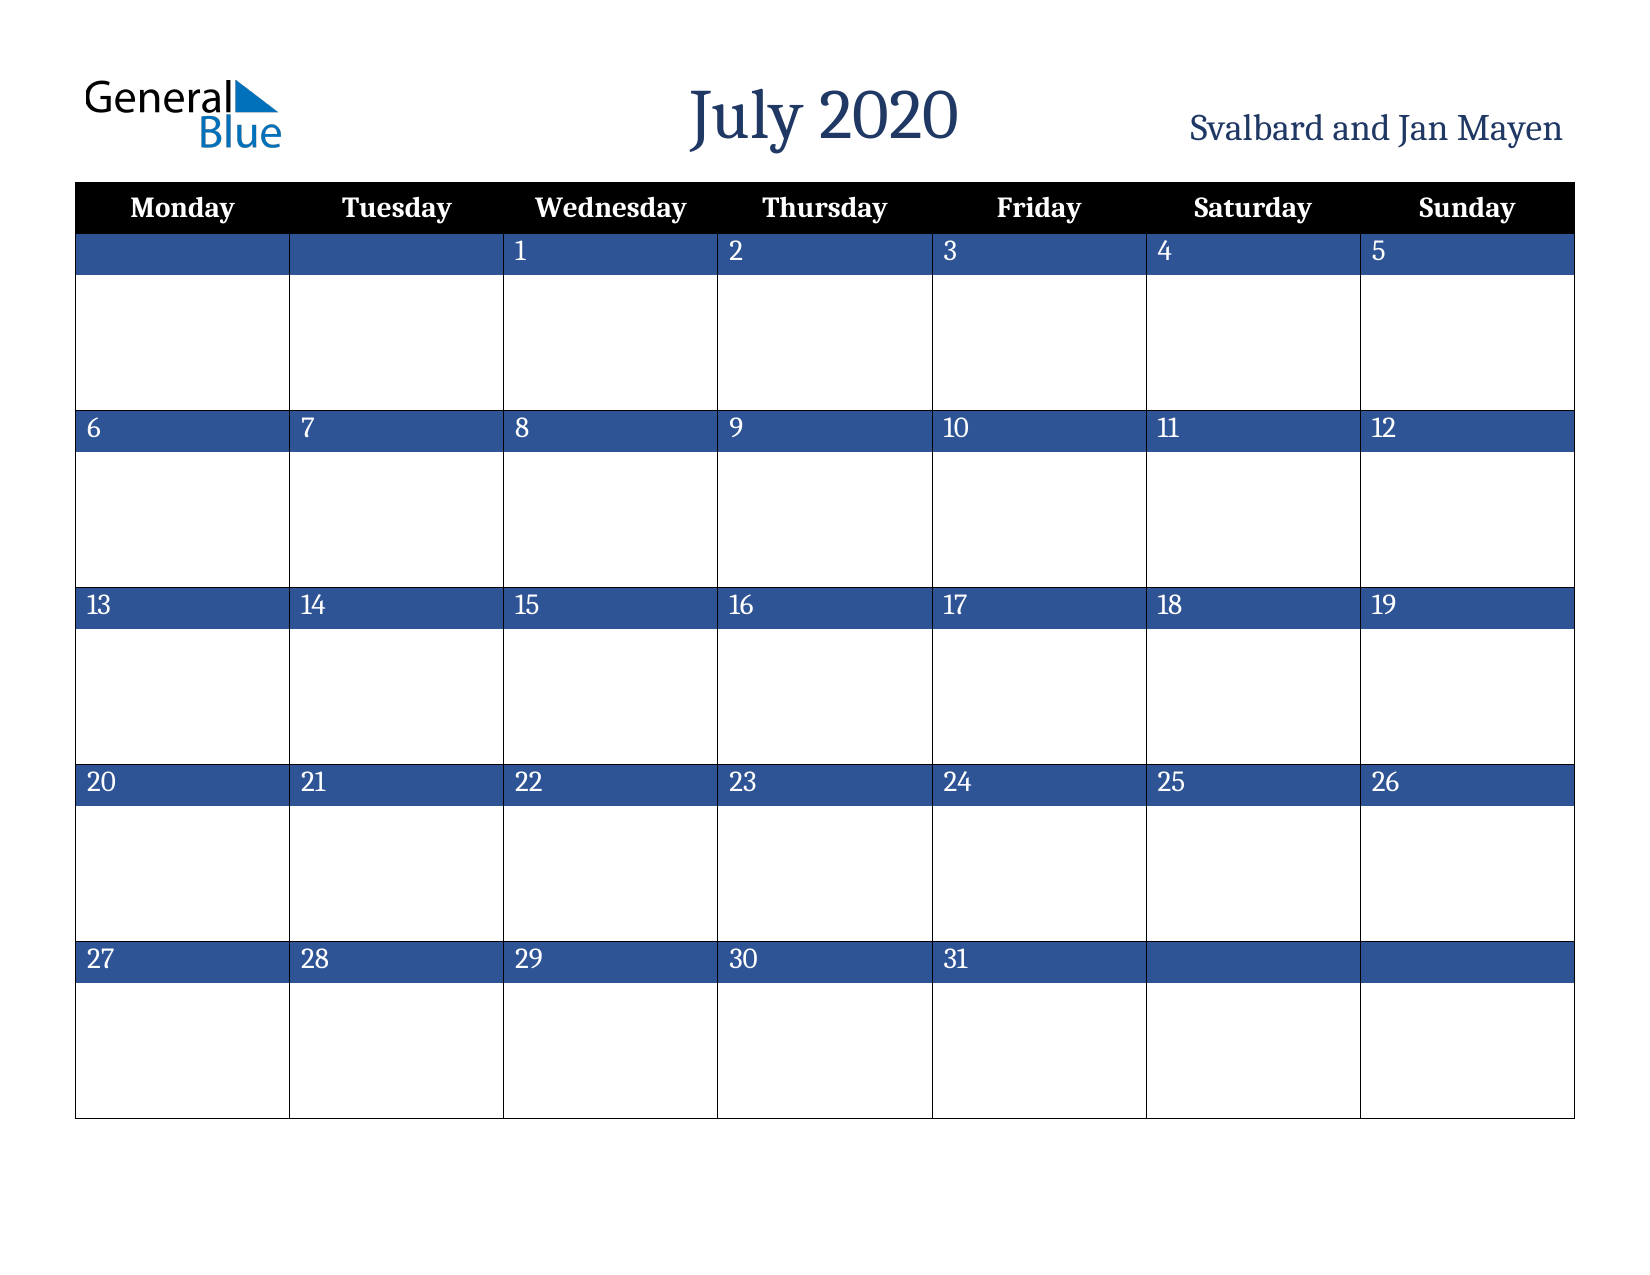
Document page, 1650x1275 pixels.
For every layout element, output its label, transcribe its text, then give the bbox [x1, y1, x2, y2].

table_cell Saturday [1147, 183, 1360, 233]
table_cell 21 [290, 765, 503, 806]
table_cell 5 [1361, 234, 1574, 275]
table_cell Tuesday [290, 183, 503, 233]
table_cell [76, 234, 289, 275]
table_cell [718, 983, 932, 1118]
table_cell [1147, 942, 1360, 983]
table_cell 16 [718, 588, 932, 629]
table_cell 19 [1361, 588, 1574, 629]
picture [86, 80, 281, 148]
table_cell 2 [718, 234, 932, 275]
table_header Svalbard and Jan Mayen [1146, 75, 1574, 182]
table_cell [933, 452, 1146, 587]
table_cell 17 [933, 588, 1146, 629]
table_cell [504, 983, 717, 1118]
table_cell [76, 275, 289, 410]
table_cell [1361, 629, 1574, 764]
table_cell [718, 452, 932, 587]
table_cell [76, 452, 289, 587]
table_cell 13 [76, 588, 289, 629]
table_cell [1147, 983, 1360, 1118]
table_cell Friday [933, 183, 1146, 233]
table_cell 23 [718, 765, 932, 806]
table_cell [1361, 452, 1574, 587]
table_cell 24 [933, 765, 1146, 806]
table_cell 8 [504, 411, 717, 452]
table_cell [76, 629, 289, 764]
table_cell 29 [504, 942, 717, 983]
table_cell [504, 275, 717, 410]
table_cell 28 [290, 942, 503, 983]
table_cell [718, 275, 932, 410]
table_cell [933, 275, 1146, 410]
table_cell Thursday [718, 183, 932, 233]
table_cell Monday [76, 183, 289, 233]
table_cell 25 [1147, 765, 1360, 806]
table_cell 11 [1147, 411, 1360, 452]
table_cell 3 [933, 234, 1146, 275]
table_cell 15 [504, 588, 717, 629]
table_cell [1361, 806, 1574, 941]
table_cell 7 [290, 411, 503, 452]
table_header July 2020 [504, 75, 1146, 182]
table_cell 20 [76, 765, 289, 806]
table_cell 18 [1147, 588, 1360, 629]
table_cell 27 [76, 942, 289, 983]
table_cell Wednesday [504, 183, 717, 233]
table_cell [933, 983, 1146, 1118]
table_cell [718, 629, 932, 764]
table_cell 22 [504, 765, 717, 806]
table_cell 4 [1147, 234, 1360, 275]
table_cell [504, 629, 717, 764]
table_cell [1147, 629, 1360, 764]
table_cell [290, 452, 503, 587]
table_cell 6 [76, 411, 289, 452]
table_cell [290, 806, 503, 941]
table_cell [1361, 275, 1574, 410]
table_cell [718, 806, 932, 941]
table_cell 9 [718, 411, 932, 452]
table_cell [1361, 983, 1574, 1118]
table_header [76, 75, 503, 182]
table_cell [933, 806, 1146, 941]
table_cell [1147, 806, 1360, 941]
table_cell 14 [290, 588, 503, 629]
table_cell 30 [718, 942, 932, 983]
table_cell 26 [1361, 765, 1574, 806]
table_cell Sunday [1361, 183, 1574, 233]
table_cell [76, 983, 289, 1118]
table_cell [1361, 942, 1574, 983]
table_cell [290, 983, 503, 1118]
table_cell [1147, 275, 1360, 410]
table_cell [504, 452, 717, 587]
table_cell [76, 806, 289, 941]
table_cell [933, 629, 1146, 764]
table_cell [290, 629, 503, 764]
table_cell 10 [933, 411, 1146, 452]
table_cell [290, 275, 503, 410]
table_cell 31 [933, 942, 1146, 983]
table_cell [1147, 452, 1360, 587]
table_cell 1 [504, 234, 717, 275]
table_cell [504, 806, 717, 941]
table_cell 12 [1361, 411, 1574, 452]
table_cell [290, 234, 503, 275]
